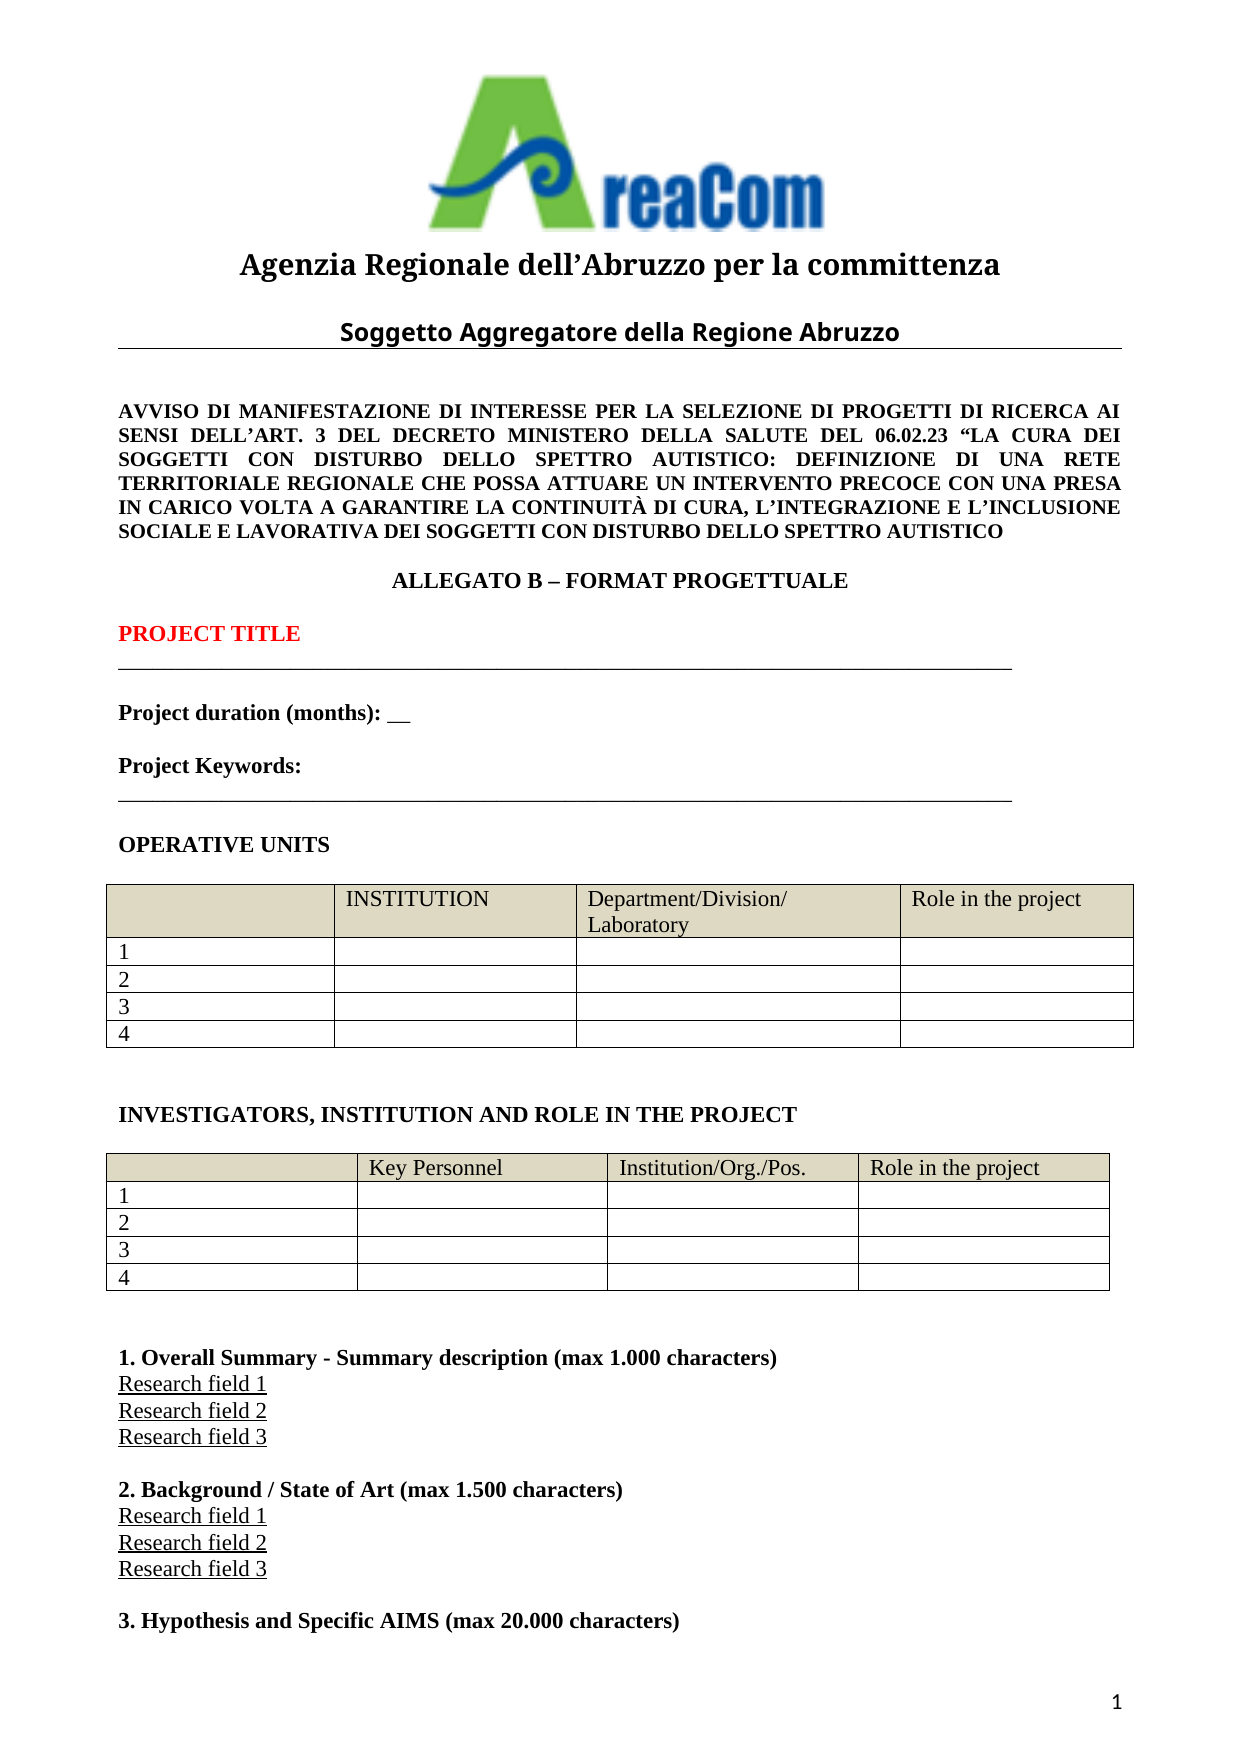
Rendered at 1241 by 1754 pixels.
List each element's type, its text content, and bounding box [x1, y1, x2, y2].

table_cell [577, 993, 900, 1019]
text ______________________________________________________________________________ [118, 778, 1122, 804]
table_cell [859, 1237, 1109, 1263]
text 3. Hypothesis and Specific AIMS (max 20.000 characters) [118, 1608, 1122, 1634]
text ALLEGATO B – FORMAT PROGETTUALE [118, 567, 1122, 594]
text Research field 1 [118, 1370, 1122, 1397]
table_cell [608, 1209, 858, 1236]
table_header [107, 1154, 357, 1181]
table_cell [859, 1209, 1109, 1236]
table_header Role in the project [901, 885, 1133, 937]
table_cell [358, 1182, 607, 1208]
table_cell [901, 993, 1133, 1019]
text Research field 2 [118, 1397, 1122, 1423]
table_cell [901, 1021, 1133, 1047]
table_cell [335, 938, 576, 965]
table_cell 3 [107, 1237, 357, 1263]
table_cell [577, 938, 900, 965]
table_cell [358, 1209, 607, 1236]
table_header Role in the project [859, 1154, 1109, 1181]
table_cell [335, 966, 576, 992]
text 1. Overall Summary - Summary description (max 1.000 characters) [118, 1344, 1122, 1370]
table_header Department/Division/Laboratory [577, 885, 900, 937]
table_cell [358, 1237, 607, 1263]
table_cell 1 [107, 938, 334, 965]
text Project Keywords: [118, 752, 1122, 778]
table_cell [577, 1021, 900, 1047]
text AVVISO DI MANIFESTAZIONE DI INTERESSE PER LA SELEZIONE DI PROGETTI DI RICERCA AI SENSI DELL’ART. 3 DEL DECRETO MINISTERO DELLA SALUTE DEL 06.02.23 “LA CURA DEI SOGGETTI CON DISTURBO DELLO SPETTRO AUTISTICO: DEFINIZIONE DI UNA RETE TERRITORIALE REGIONALE CHE POSSA ATTUARE UN INTERVENTO PRECOCE CON UNA PRESA IN CARICO VOLTA A GARANTIRE LA CONTINUITÀ DI CURA, L’INTEGRAZIONE E L’INCLUSIONE SOCIALE E LAVORATIVA DEI SOGGETTI CON DISTURBO DELLO SPETTRO AUTISTICO [118, 399, 1122, 543]
text ______________________________________________________________________________ [118, 646, 1122, 673]
table_cell [335, 993, 576, 1019]
table_cell [358, 1264, 607, 1290]
text INVESTIGATORS, INSTITUTION AND ROLE IN THE PROJECT [118, 1101, 1122, 1127]
table_cell 3 [107, 993, 334, 1019]
text OPERATIVE UNITS [118, 831, 1122, 857]
text Research field 3 [118, 1555, 1122, 1581]
picture [406, 73, 834, 232]
table_cell 2 [107, 1209, 357, 1236]
text PROJECT TITLE [118, 620, 1122, 646]
table_cell [608, 1182, 858, 1208]
table_cell 4 [107, 1021, 334, 1047]
table_cell 4 [107, 1264, 357, 1290]
table_cell [608, 1264, 858, 1290]
table_cell [577, 966, 900, 992]
table_cell [901, 966, 1133, 992]
table_cell [859, 1264, 1109, 1290]
table_cell [901, 938, 1133, 965]
table_header Key Personnel [358, 1154, 607, 1181]
table_cell 1 [107, 1182, 357, 1208]
table_cell [859, 1182, 1109, 1208]
text Project duration (months): __ [118, 699, 1122, 725]
text Research field 2 [118, 1528, 1122, 1555]
text Research field 3 [118, 1423, 1122, 1449]
table_cell 2 [107, 966, 334, 992]
text Research field 1 [118, 1502, 1122, 1528]
table_header INSTITUTION [335, 885, 576, 937]
table_header [107, 885, 334, 937]
table_cell [608, 1237, 858, 1263]
table_cell [335, 1021, 576, 1047]
text 2. Background / State of Art (max 1.500 characters) [118, 1476, 1122, 1502]
table_header Institution/Org./Pos. [608, 1154, 858, 1181]
